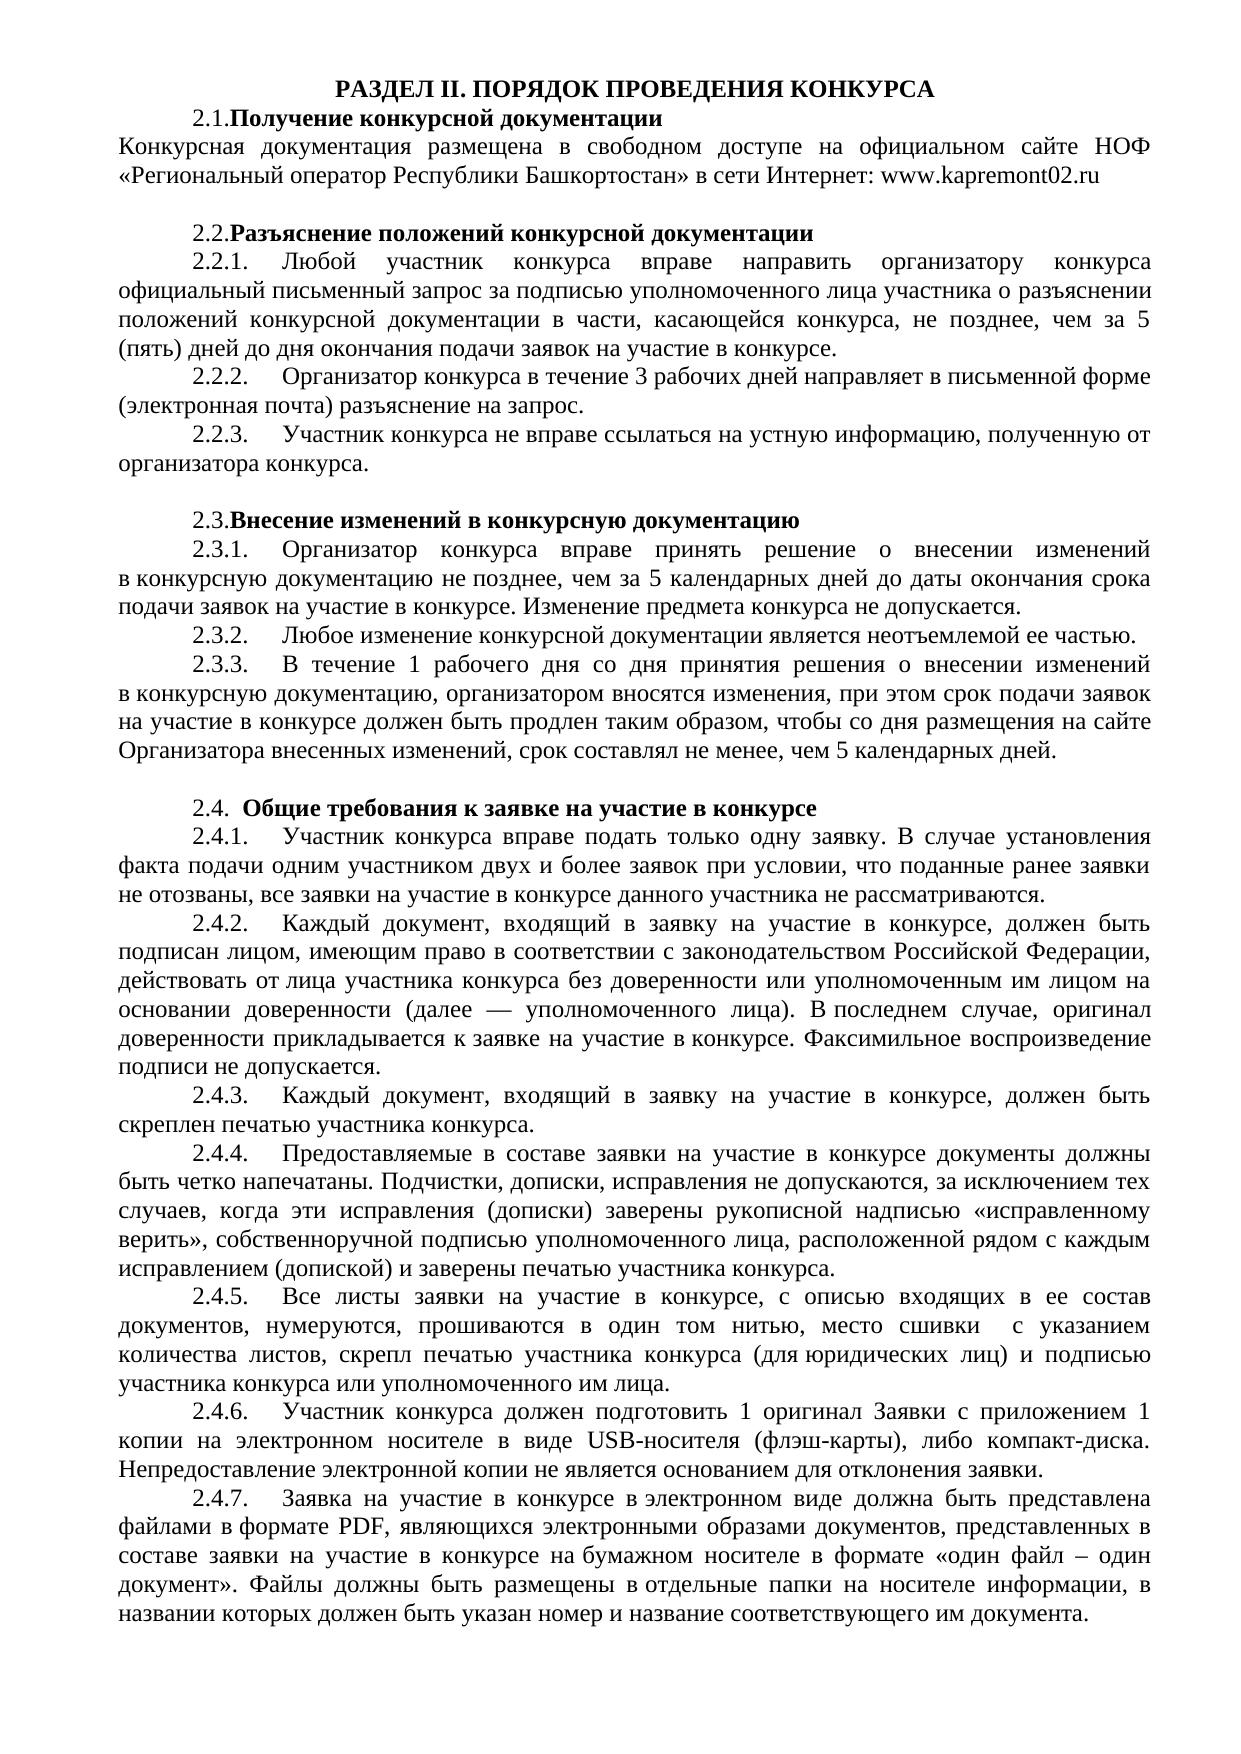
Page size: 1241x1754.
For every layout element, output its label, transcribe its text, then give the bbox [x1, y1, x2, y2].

list Каждый документ, входящий в заявку на участие в конкурсе, должен быть подписан лицом, имеющим право в соответствии с законодательством Российской Федерации, действовать от лица участника конкурса без доверенности или уполномоченным им лицом на основании доверенности (далее — уполномоченного лица). В последнем случае, оригинал доверенности прикладывается к заявке на участие в конкурсе. Факсимильное воспроизведение подписи не допускается. [118, 908, 1152, 1080]
subtitle Разъяснение положений конкурсной документации [118, 218, 1152, 246]
list Заявка на участие в конкурсе в электронном виде должна быть представлена файлами в формате PDF, являющихся электронными образами документов, представленных в составе заявки на участие в конкурсе на бумажном носителе в формате «один файл – один документ». Файлы должны быть размещены в отдельные папки на носителе информации, в названии которых должен быть указан номер и название соответствующего им документа. [118, 1483, 1152, 1626]
list Организатор конкурса вправе принять решение о внесении изменений в конкурсную документацию не позднее, чем за 5 календарных дней до даты окончания срока подачи заявок на участие в конкурсе. Изменение предмета конкурса не допускается. [118, 534, 1152, 620]
list Все листы заявки на участие в конкурсе, с описью входящих в ее состав документов, нумеруются, прошиваются в один том нитью, место сшивки с указанием количества листов, скрепл печатью участника конкурса (для юридических лиц) и подписью участника конкурса или уполномоченного им лица. [118, 1281, 1152, 1396]
subtitle Общие требования к заявке на участие в конкурсе [118, 793, 1152, 821]
subtitle Получение конкурсной документации [118, 103, 1152, 131]
subtitle Внесение изменений в конкурсную документацию [118, 505, 1152, 534]
list Участник конкурса не вправе ссылаться на устную информацию, полученную от организатора конкурса. [118, 419, 1152, 476]
list Любой участник конкурса вправе направить организатору конкурса официальный письменный запрос за подписью уполномоченного лица участника о разъяснении положений конкурсной документации в части, касающейся конкурса, не позднее, чем за 5 (пять) дней до дня окончания подачи заявок на участие в конкурсе. [118, 246, 1152, 361]
text РАЗДЕЛ II. ПОРЯДОК ПРОВЕДЕНИЯ КОНКУРСА [118, 74, 1152, 103]
list Организатор конкурса в течение 3 рабочих дней направляет в письменной форме (электронная почта) разъяснение на запрос. [118, 361, 1152, 419]
list Предоставляемые в составе заявки на участие в конкурсе документы должны быть четко напечатаны. Подчистки, дописки, исправления не допускаются, за исключением тех случаев, когда эти исправления (дописки) заверены рукописной надписью «исправленному верить», собственноручной подписью уполномоченного лица, расположенной рядом с каждым исправлением (допиской) и заверены печатью участника конкурса. [118, 1138, 1152, 1281]
list Участник конкурса должен подготовить 1 оригинал Заявки с приложением 1 копии на электронном носителе в виде USB-носителя (флэш-карты), либо компакт-диска. Непредоставление электронной копии не является основанием для отклонения заявки. [118, 1396, 1152, 1483]
list Любое изменение конкурсной документации является неотъемлемой ее частью. [118, 620, 1152, 649]
list Участник конкурса вправе подать только одну заявку. В случае установления факта подачи одним участником двух и более заявок при условии, что поданные ранее заявки не отозваны, все заявки на участие в конкурсе данного участника не рассматриваются. [118, 821, 1152, 908]
list Каждый документ, входящий в заявку на участие в конкурсе, должен быть скреплен печатью участника конкурса. [118, 1080, 1152, 1138]
text Конкурсная документация размещена в свободном доступе на официальном сайте НОФ «Региональный оператор Республики Башкортостан» в сети Интернет: www.kapremont02.ru [118, 131, 1152, 189]
list В течение 1 рабочего дня со дня принятия решения о внесении изменений в конкурсную документацию, организатором вносятся изменения, при этом срок подачи заявок на участие в конкурсе должен быть продлен таким образом, чтобы со дня размещения на сайте Организатора внесенных изменений, срок составлял не менее, чем 5 календарных дней. [118, 649, 1152, 764]
